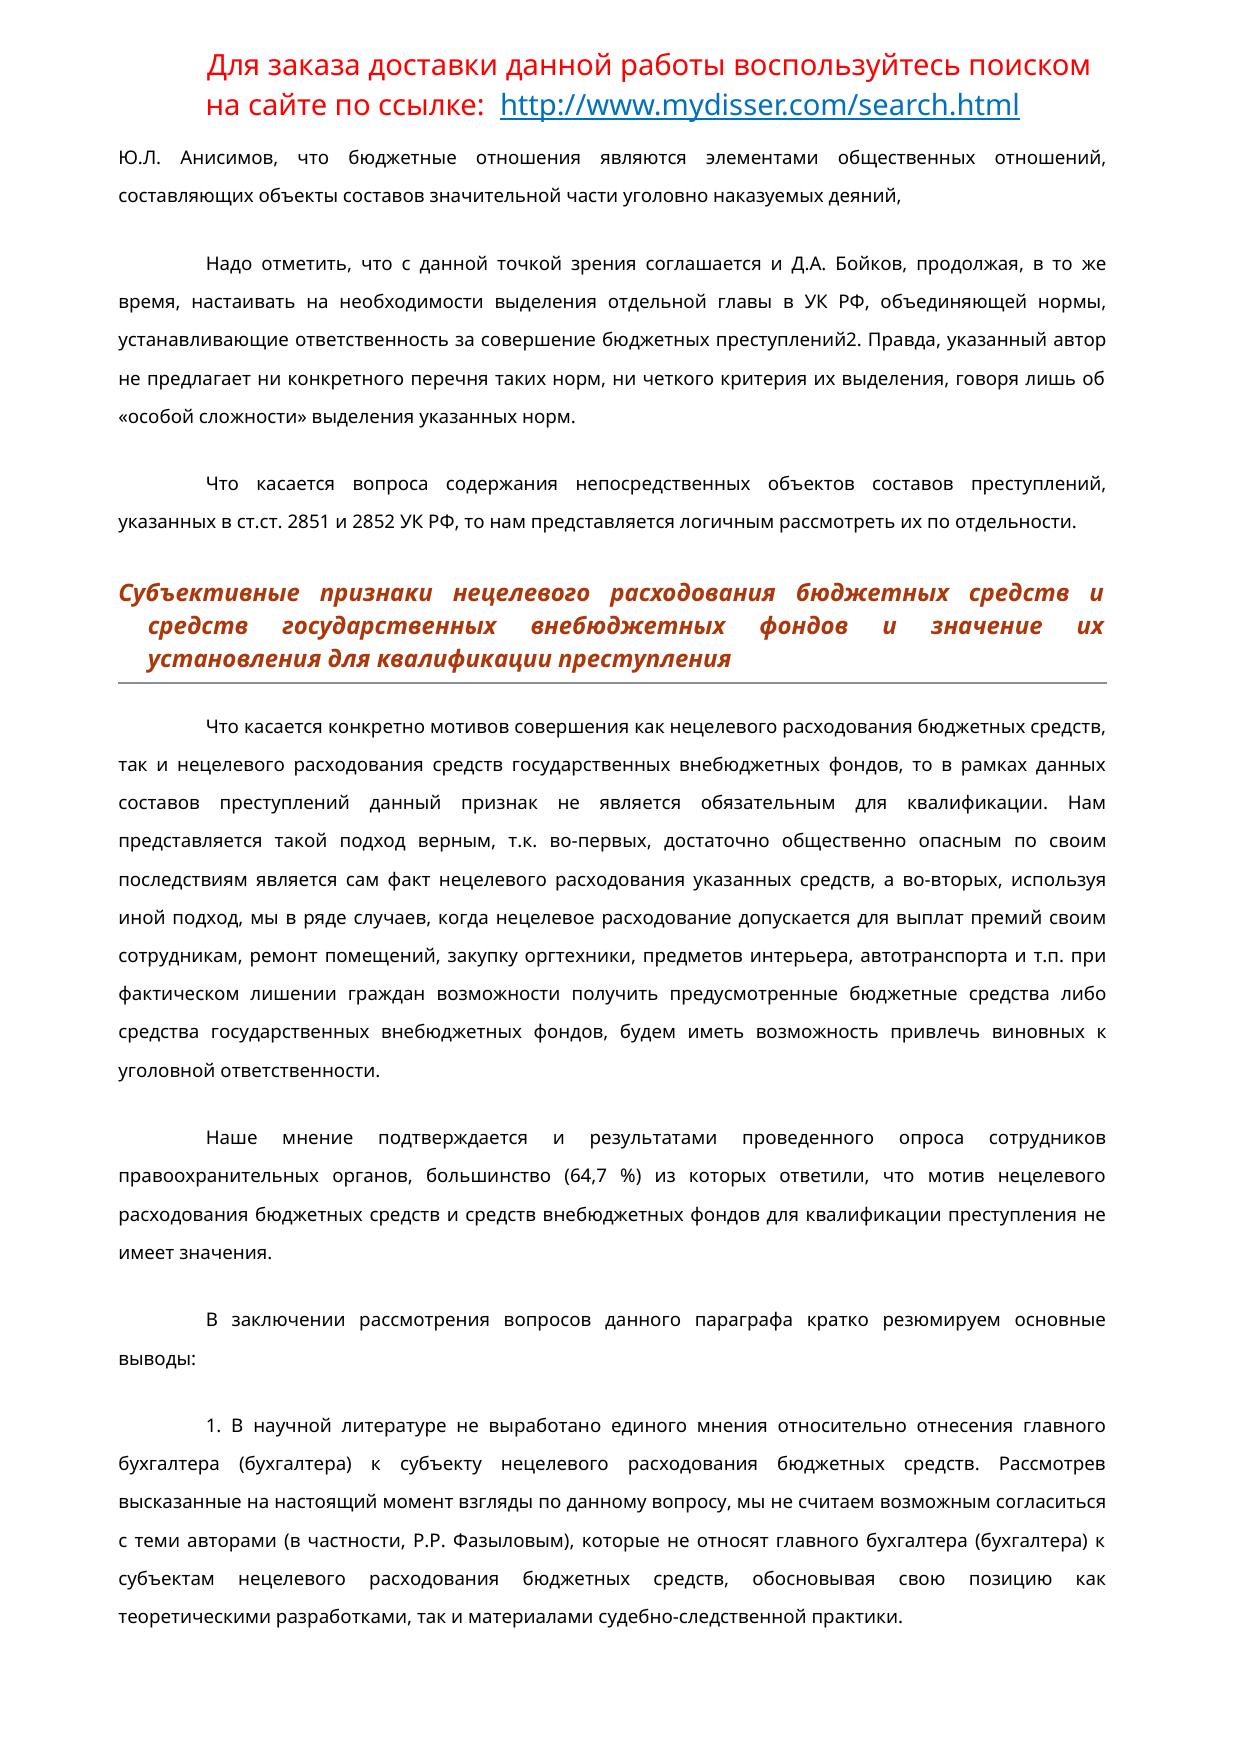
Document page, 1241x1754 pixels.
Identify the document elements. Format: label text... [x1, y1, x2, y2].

text В заключении рассмотрения вопросов данного параграфа кратко резюмируем основные выводы: [118, 1307, 1107, 1370]
text Что касается вопроса содержания непосредственных объектов составов преступлений, указанных в ст.ст. 2851 и 2852 УК РФ, то нам представляется логичным рассмотреть их по отдельности. [118, 471, 1107, 534]
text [118, 144, 1107, 208]
text Наше мнение подтверждается и результатами проведенного опроса сотрудников правоохранительных органов, большинство (64,7 %) из которых ответили, что мотив нецелевого расходования бюджетных средств и средств внебюджетных фондов для квалификации преступления не имеет значения. [118, 1124, 1107, 1265]
subtitle Субъективные признаки нецелевого расходования бюджетных средств и средств государственных внебюджетных фондов и значение их установления для квалификации преступления [118, 576, 1107, 682]
text Надо отметить, что с данной точкой зрения соглашается и Д.А. Бойков, продолжая, в то же время, настаивать на необходимости выделения отдельной главы в УК РФ, объединяющей нормы, устанавливающие ответственность за совершение бюджетных преступлений2. Правда, указанный автор не предлагает ни конкретного перечня таких норм, ни четкого критерия их выделения, говоря лишь об «особой сложности» выделения указанных норм. [118, 250, 1107, 429]
text Что касается конкретно мотивов совершения как нецелевого расходования бюджетных средств, так и нецелевого расходования средств государственных внебюджетных фондов, то в рамках данных составов преступлений данный признак не является обязательным для квалификации. Нам представляется такой подход верным, т.к. во-первых, достаточно общественно опасным по своим последствиям является сам факт нецелевого расходования указанных средств, а во-вторых, используя иной подход, мы в ряде случаев, когда нецелевое расходование допускается для выплат премий своим сотрудникам, ремонт помещений, закупку оргтехники, предметов интерьера, автотранспорта и т.п. при фактическом лишении граждан возможности получить предусмотренные бюджетные средства либо средства государственных внебюджетных фондов, будем иметь возможность привлечь виновных к уголовной ответственности. [118, 713, 1107, 1083]
text 1. В научной литературе не выработано единого мнения относительно отнесения главного бухгалтера (бухгалтера) к субъекту нецелевого расходования бюджетных средств. Рассмотрев высказанные на настоящий момент взгляды по данному вопросу, мы не считаем возможным согласиться с теми авторами (в частности, Р.Р. Фазыловым), которые не относят главного бухгалтера (бухгалтера) к субъектам нецелевого расходования бюджетных средств, обосновывая свою позицию как теоретическими разработками, так и материалами судебно-следственной практики. [118, 1412, 1107, 1629]
